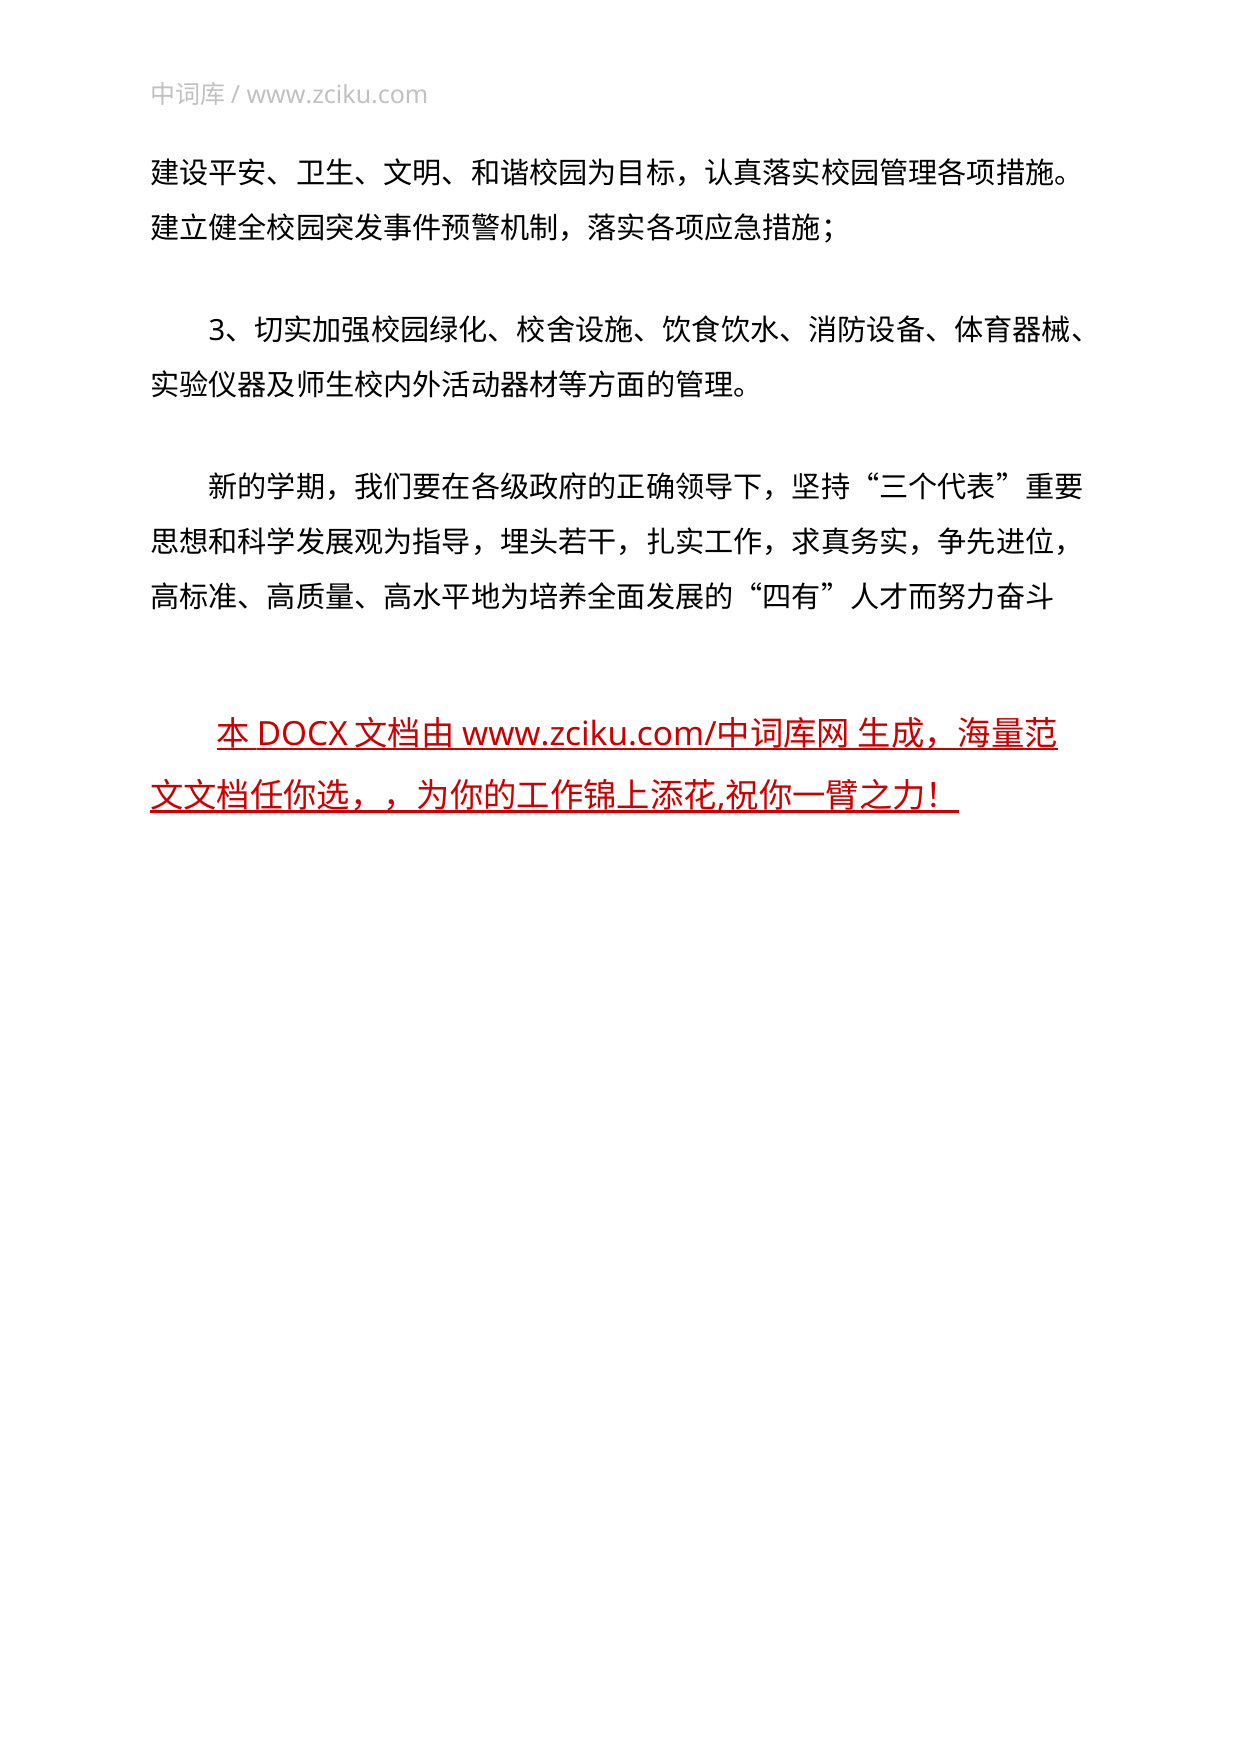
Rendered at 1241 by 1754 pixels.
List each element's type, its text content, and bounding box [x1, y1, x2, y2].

text 本DOCX文档由 www.zciku.com/中词库网 生成，海量范文文档任你选，，为你的工作锦上添花,祝你一臂之力！ [150, 706, 1090, 817]
text 3、切实加强校园绿化、校舍设施、饮食饮水、消防设备、体育器械、实验仪器及师生校内外活动器材等方面的管理。 [150, 307, 1090, 404]
text 新的学期，我们要在各级政府的正确领导下，坚持“三个代表”重要思想和科学发展观为指导，埋头若干，扎实工作，求真务实，争先进位，高标准、高质量、高水平地为培养全面发展的“四有”人才而努力奋斗 [150, 463, 1090, 616]
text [150, 150, 1090, 247]
